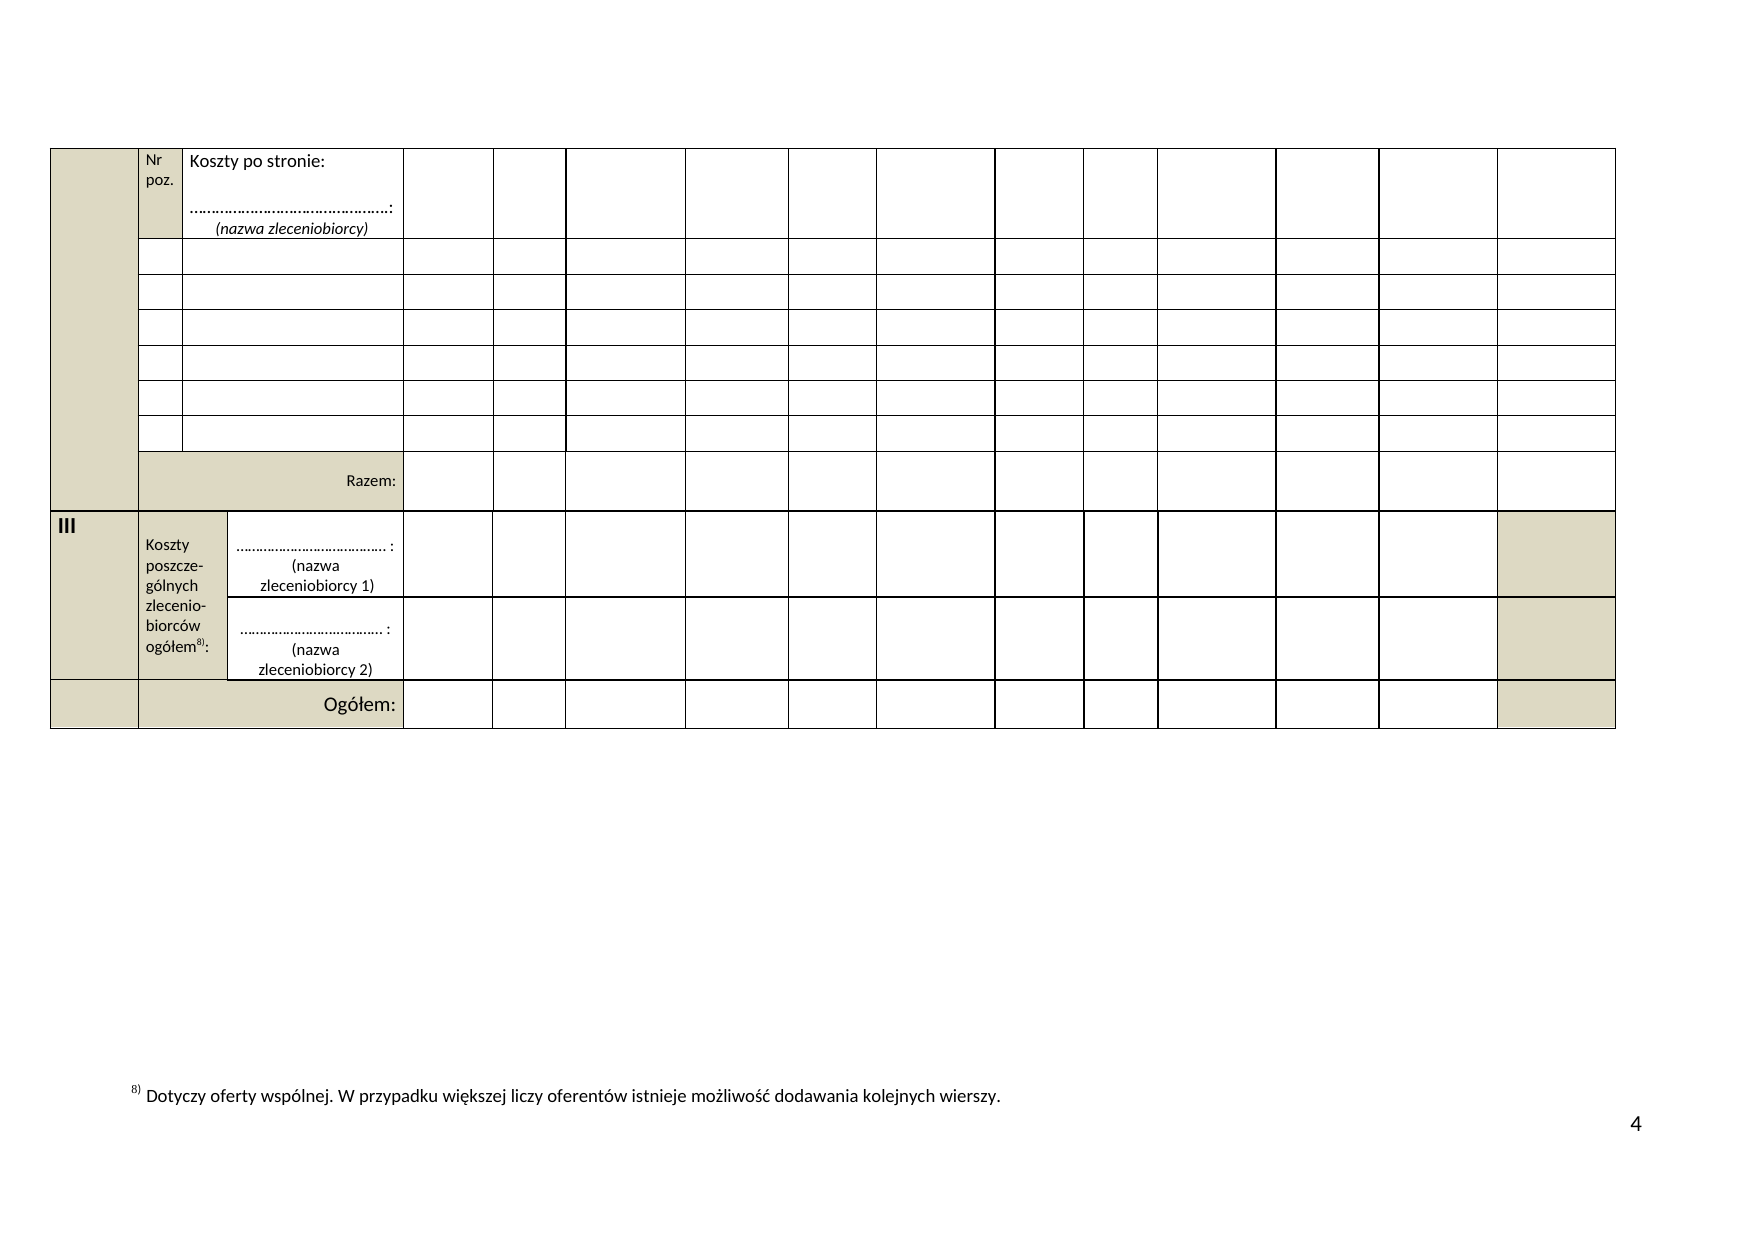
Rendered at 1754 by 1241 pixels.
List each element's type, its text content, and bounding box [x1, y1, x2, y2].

table_cell [789, 149, 876, 238]
table_cell [1380, 598, 1497, 679]
table_cell [404, 452, 493, 510]
table_cell [183, 239, 403, 274]
table_cell [1158, 452, 1275, 510]
table_cell [686, 149, 788, 238]
table_cell [404, 275, 493, 309]
table_cell [1498, 416, 1615, 451]
table_cell Nr poz. [139, 149, 182, 238]
table_cell [1277, 239, 1378, 274]
table_cell [494, 239, 565, 274]
table_cell [567, 310, 685, 344]
table_cell [1380, 310, 1497, 344]
table_cell [1158, 275, 1275, 309]
table_cell [686, 452, 788, 510]
table_cell [404, 512, 492, 596]
table_cell [1085, 598, 1157, 679]
table_cell [789, 681, 876, 727]
table_cell [789, 346, 876, 380]
table_cell [996, 598, 1083, 679]
table_cell [404, 239, 493, 274]
table_cell [494, 149, 565, 238]
table_cell [1498, 381, 1615, 415]
table_cell [1380, 381, 1497, 415]
table_cell [404, 149, 493, 238]
table_cell [996, 239, 1083, 274]
table_cell [404, 381, 493, 415]
table_cell ………………………………… : (nazwa zleceniobiorcy 1) [228, 512, 403, 596]
table_cell [566, 598, 685, 679]
table_cell [996, 452, 1083, 510]
table_cell [1380, 275, 1497, 309]
table_cell [1158, 310, 1275, 344]
table_cell [1380, 149, 1497, 238]
table_cell [493, 598, 565, 679]
table_cell [1498, 346, 1615, 380]
table_cell [1084, 239, 1157, 274]
table_cell [1158, 381, 1275, 415]
table_cell [789, 381, 876, 415]
table_cell [493, 512, 565, 596]
table_cell [686, 381, 788, 415]
table_cell [494, 452, 565, 510]
table_cell [1498, 239, 1615, 274]
table_cell [1158, 239, 1275, 274]
table_cell [1498, 310, 1615, 344]
table_cell [139, 310, 182, 344]
table_cell [1159, 598, 1275, 679]
table_cell [567, 239, 685, 274]
table_cell [1158, 346, 1275, 380]
table_cell [877, 149, 994, 238]
table_cell [1498, 275, 1615, 309]
table_cell III [51, 512, 138, 679]
table_cell [1085, 681, 1157, 727]
table_cell [183, 275, 403, 309]
table_cell [567, 346, 685, 380]
table_cell [567, 381, 685, 415]
table_cell [1085, 512, 1157, 596]
table_cell [567, 416, 685, 451]
table_cell [139, 416, 182, 451]
table_cell [1277, 275, 1378, 309]
table_cell [183, 346, 403, 380]
table_cell [183, 381, 403, 415]
table_cell …………………….………… : (nazwa zleceniobiorcy 2) [228, 598, 403, 679]
table_cell [996, 275, 1083, 309]
table_cell [139, 381, 182, 415]
table_cell [566, 512, 685, 596]
table_cell [877, 416, 994, 451]
table_cell [877, 346, 994, 380]
table_cell [1084, 416, 1157, 451]
table_cell [1158, 416, 1275, 451]
table_cell [404, 681, 492, 727]
table_cell [1158, 149, 1275, 238]
table_cell [686, 681, 788, 727]
table_cell [493, 681, 565, 727]
table_cell [494, 275, 565, 309]
table_cell [51, 680, 138, 727]
table_cell [789, 512, 876, 596]
table_cell [1084, 346, 1157, 380]
table_cell [1380, 239, 1497, 274]
table_cell [1084, 452, 1157, 510]
table_cell [877, 275, 994, 309]
table_cell [1277, 346, 1378, 380]
table_cell [1380, 346, 1497, 380]
table_cell [494, 310, 565, 344]
table_cell [1498, 598, 1615, 679]
table_cell [1159, 681, 1275, 727]
table_cell [183, 310, 403, 344]
table_cell [877, 681, 994, 727]
table_cell [1277, 598, 1378, 679]
table_cell [1277, 512, 1378, 596]
table_cell [1277, 310, 1378, 344]
table_cell [1084, 310, 1157, 344]
table_cell [1277, 381, 1378, 415]
table_cell [996, 346, 1083, 380]
table_cell [494, 381, 565, 415]
table_cell [1084, 275, 1157, 309]
table_cell [1498, 149, 1615, 238]
table_cell [686, 275, 788, 309]
table_cell [1380, 512, 1497, 596]
table_cell [996, 512, 1083, 596]
table_cell [1277, 149, 1378, 238]
table_cell [566, 681, 685, 727]
table_cell [1380, 452, 1497, 510]
table_cell [877, 598, 994, 679]
table_cell [789, 452, 876, 510]
table_cell [789, 239, 876, 274]
table_cell [139, 346, 182, 380]
table_cell [877, 452, 994, 510]
table_cell [1277, 416, 1378, 451]
table_cell [1380, 681, 1497, 727]
table_cell [1498, 681, 1615, 727]
table_cell [139, 239, 182, 274]
table_cell [877, 512, 994, 596]
table_cell [1277, 452, 1378, 510]
table_cell [789, 275, 876, 309]
table_cell [686, 239, 788, 274]
table_cell [494, 416, 565, 451]
table_cell [877, 239, 994, 274]
table_cell [1498, 452, 1615, 510]
table_cell [404, 598, 492, 679]
table_cell [404, 346, 493, 380]
table_cell [567, 275, 685, 309]
table_cell [686, 346, 788, 380]
table_cell [996, 381, 1083, 415]
table_cell [789, 598, 876, 679]
table_cell Koszty po stronie: ……………………………………….: (nazwa zleceniobiorcy) [183, 149, 403, 238]
table_cell [686, 512, 788, 596]
table_cell [1084, 381, 1157, 415]
table_cell [1380, 416, 1497, 451]
table_cell [567, 149, 685, 238]
table_cell [996, 681, 1083, 727]
table_cell [877, 310, 994, 344]
table_cell Koszty poszcze-gólnych zlecenio-biorców ogółem): [139, 512, 227, 679]
table_cell [1498, 512, 1615, 596]
table_cell Razem: [139, 452, 403, 510]
table_cell [996, 310, 1083, 344]
table_cell [996, 416, 1083, 451]
table_cell [686, 416, 788, 451]
table_cell [789, 310, 876, 344]
table_cell [494, 346, 565, 380]
table_cell [686, 598, 788, 679]
table_cell [183, 416, 403, 451]
table_cell [877, 381, 994, 415]
table_cell [139, 275, 182, 309]
table_cell [404, 416, 493, 451]
table_cell [1159, 512, 1275, 596]
table_cell [404, 310, 493, 344]
table_cell [1084, 149, 1157, 238]
table_cell [51, 149, 138, 510]
table_cell [996, 149, 1083, 238]
table_cell [789, 416, 876, 451]
table_cell [686, 310, 788, 344]
table_cell [1277, 681, 1378, 727]
table_cell [566, 452, 685, 510]
table_cell Ogółem: [139, 680, 403, 727]
